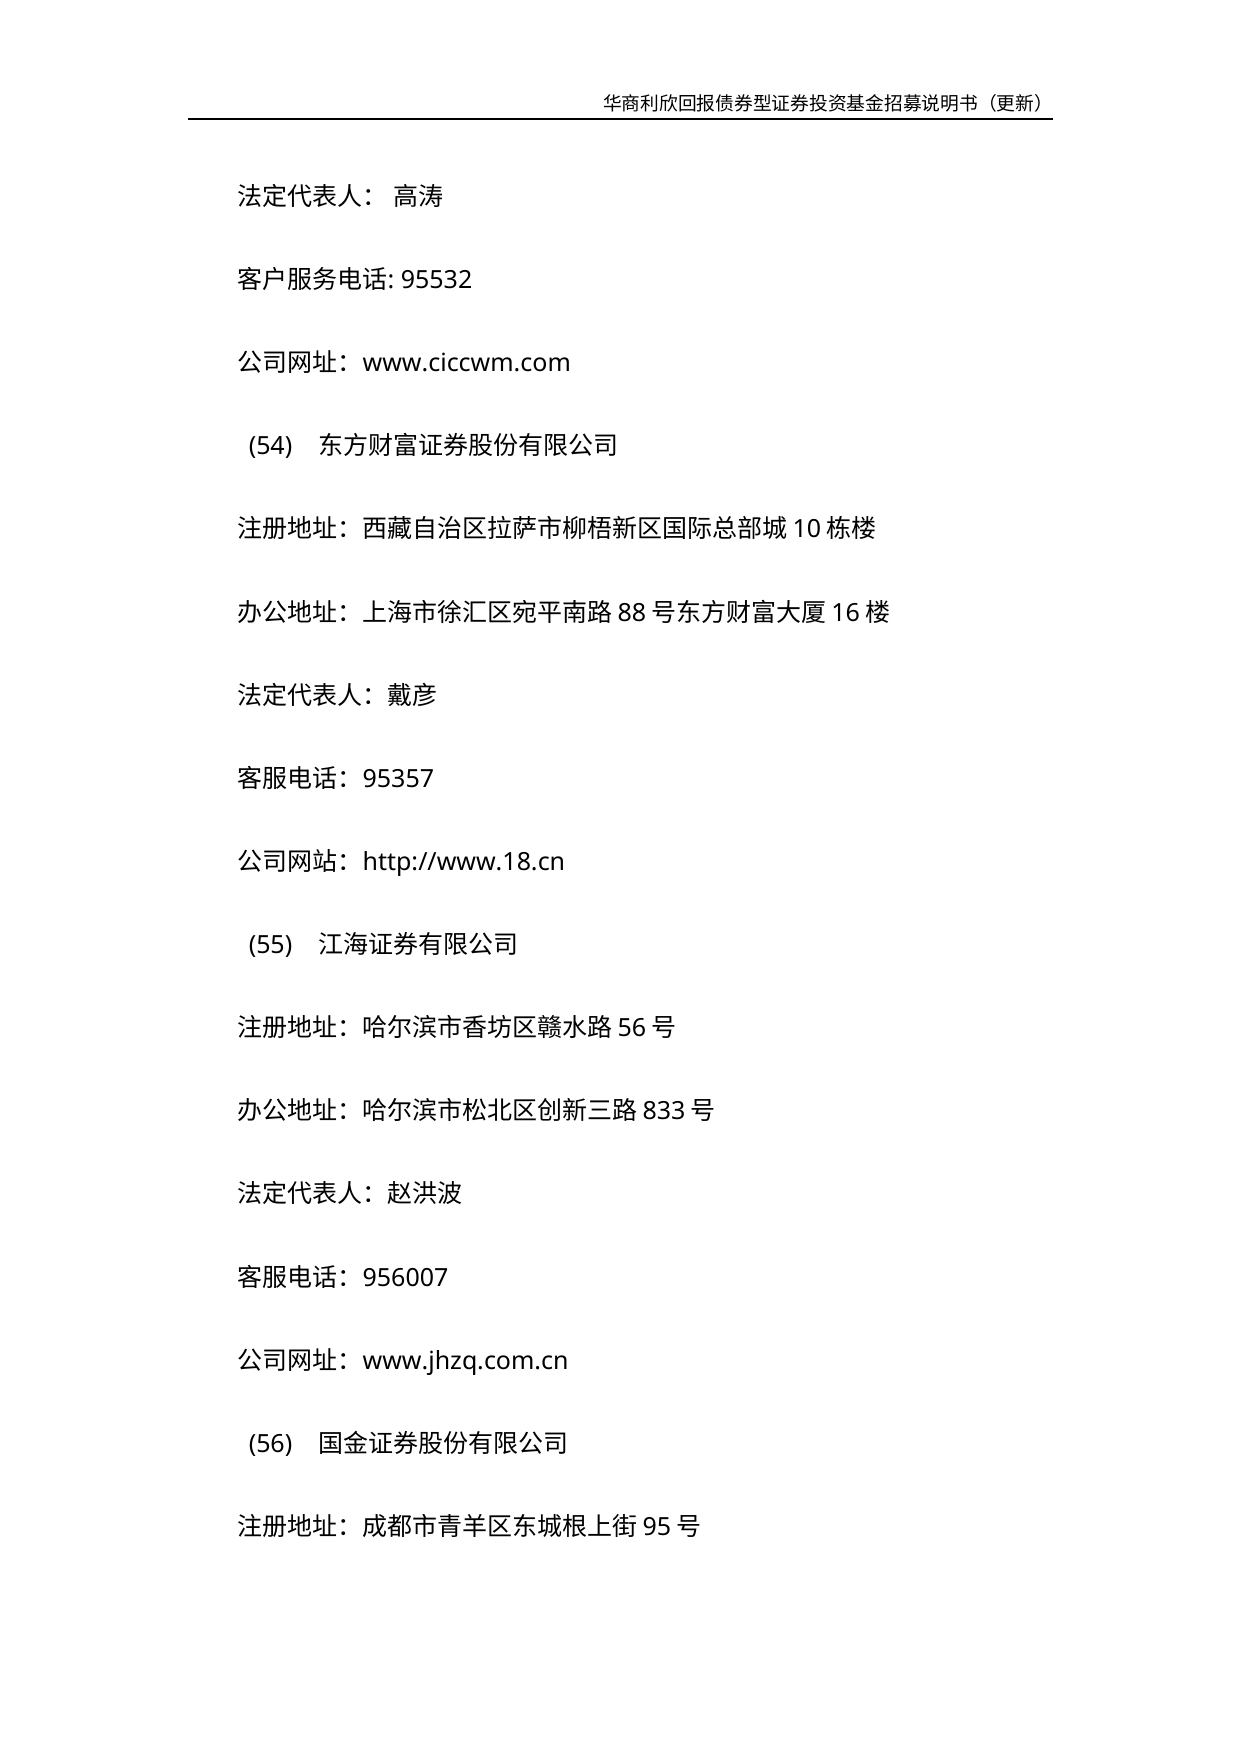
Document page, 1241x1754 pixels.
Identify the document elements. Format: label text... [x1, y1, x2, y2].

text 办公地址：上海市徐汇区宛平南路88号东方财富大厦16楼 [187, 578, 1053, 643]
list 东方财富证券股份有限公司 [198, 411, 1053, 476]
text 注册地址：西藏自治区拉萨市柳梧新区国际总部城10栋楼 [187, 494, 1053, 559]
text 办公地址：哈尔滨市松北区创新三路833号 [187, 1076, 1053, 1141]
text 公司网址：www.ciccwm.com [187, 328, 1053, 393]
text 注册地址：哈尔滨市香坊区赣水路56号 [187, 993, 1053, 1058]
text 法定代表人：赵洪波 [187, 1159, 1053, 1224]
text 客服电话：956007 [187, 1243, 1053, 1308]
text 注册地址：成都市青羊区东城根上街95号 [187, 1492, 1053, 1557]
text 客户服务电话: 95532 [187, 245, 1053, 310]
list 国金证券股份有限公司 [198, 1409, 1053, 1474]
text 法定代表人： 高涛 [187, 162, 1053, 227]
text 客服电话：95357 [187, 744, 1053, 809]
text 法定代表人：戴彦 [187, 661, 1053, 726]
text 公司网址：www.jhzq.com.cn [187, 1326, 1053, 1391]
text 公司网站：http://www.18.cn [187, 827, 1053, 892]
list 江海证券有限公司 [198, 910, 1053, 975]
